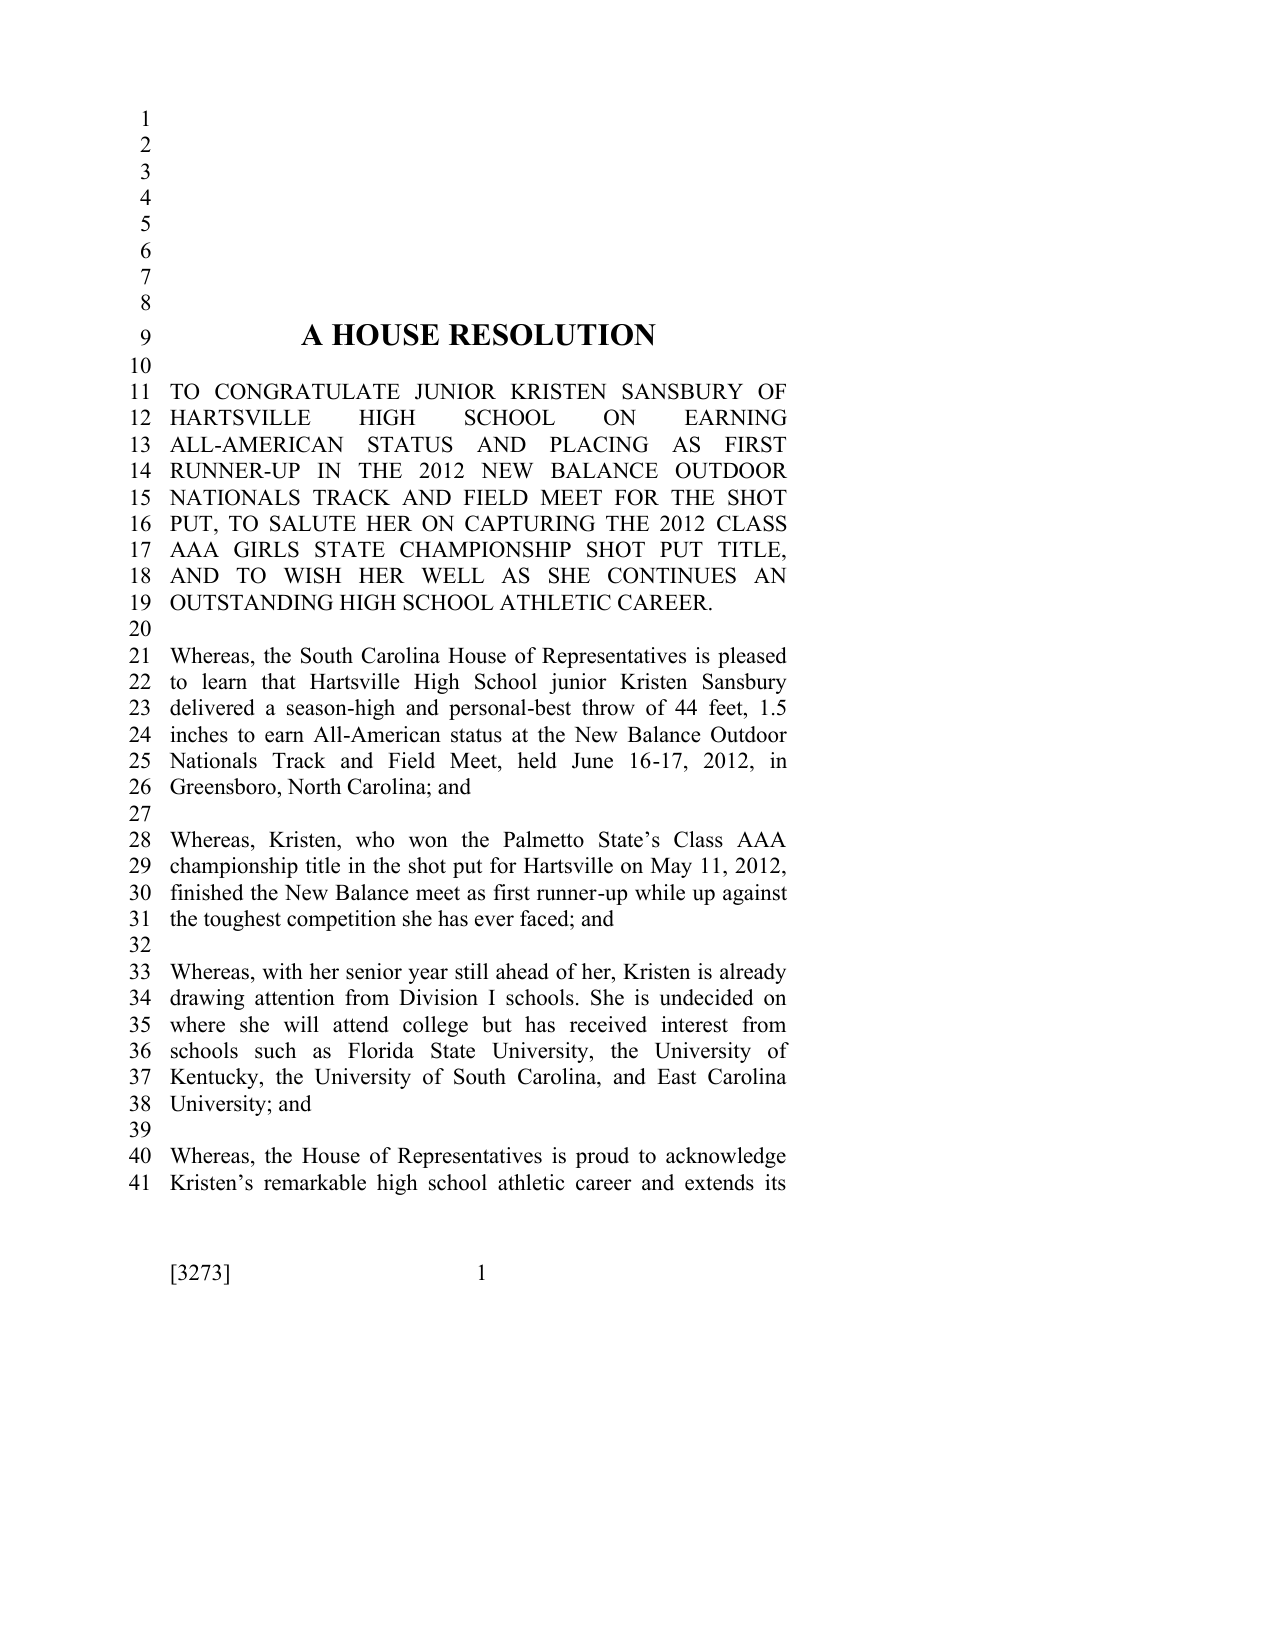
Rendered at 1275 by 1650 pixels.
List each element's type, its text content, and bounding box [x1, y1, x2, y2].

text Whereas, with her senior year still ahead of her, Kristen is already drawing attention from Division I schools. She is undecided on where she will attend college but has received interest from schools such as Florida State University, the University of Kentucky, the University of South Carolina, and East Carolina University; and [169, 958, 787, 1116]
text A HOUSE RESOLUTION [169, 316, 787, 352]
text Whereas, Kristen, who won the Palmetto State’s Class AAA championship title in the shot put for Hartsville on May 11, 2012, finished the New Balance meet as first runner-up while up against the toughest competition she has ever faced; and [169, 826, 787, 932]
text TO CONGRATULATE JUNIOR KRISTEN SANSBURY OF HARTSVILLE HIGH SCHOOL ON EARNING ALL-AMERICAN STATUS AND PLACING AS FIRST RUNNER-UP IN THE 2012 NEW BALANCE OUTDOOR NATIONALS TRACK AND FIELD MEET FOR THE SHOT PUT, TO SALUTE HER ON CAPTURING THE 2012 CLASS AAA GIRLS STATE CHAMPIONSHIP SHOT PUT TITLE, AND TO WISH HER WELL AS SHE CONTINUES AN OUTSTANDING HIGH SCHOOL ATHLETIC CAREER. [169, 378, 787, 615]
text Whereas, the South Carolina House of Representatives is pleased to learn that Hartsville High School junior Kristen Sansbury delivered a season-high and personal-best throw of 44 feet, 1.5 inches to earn All-American status at the New Balance Outdoor Nationals Track and Field Meet, held June 16-17, 2012, in Greensboro, North Carolina; and [169, 642, 787, 800]
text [169, 1142, 787, 1195]
